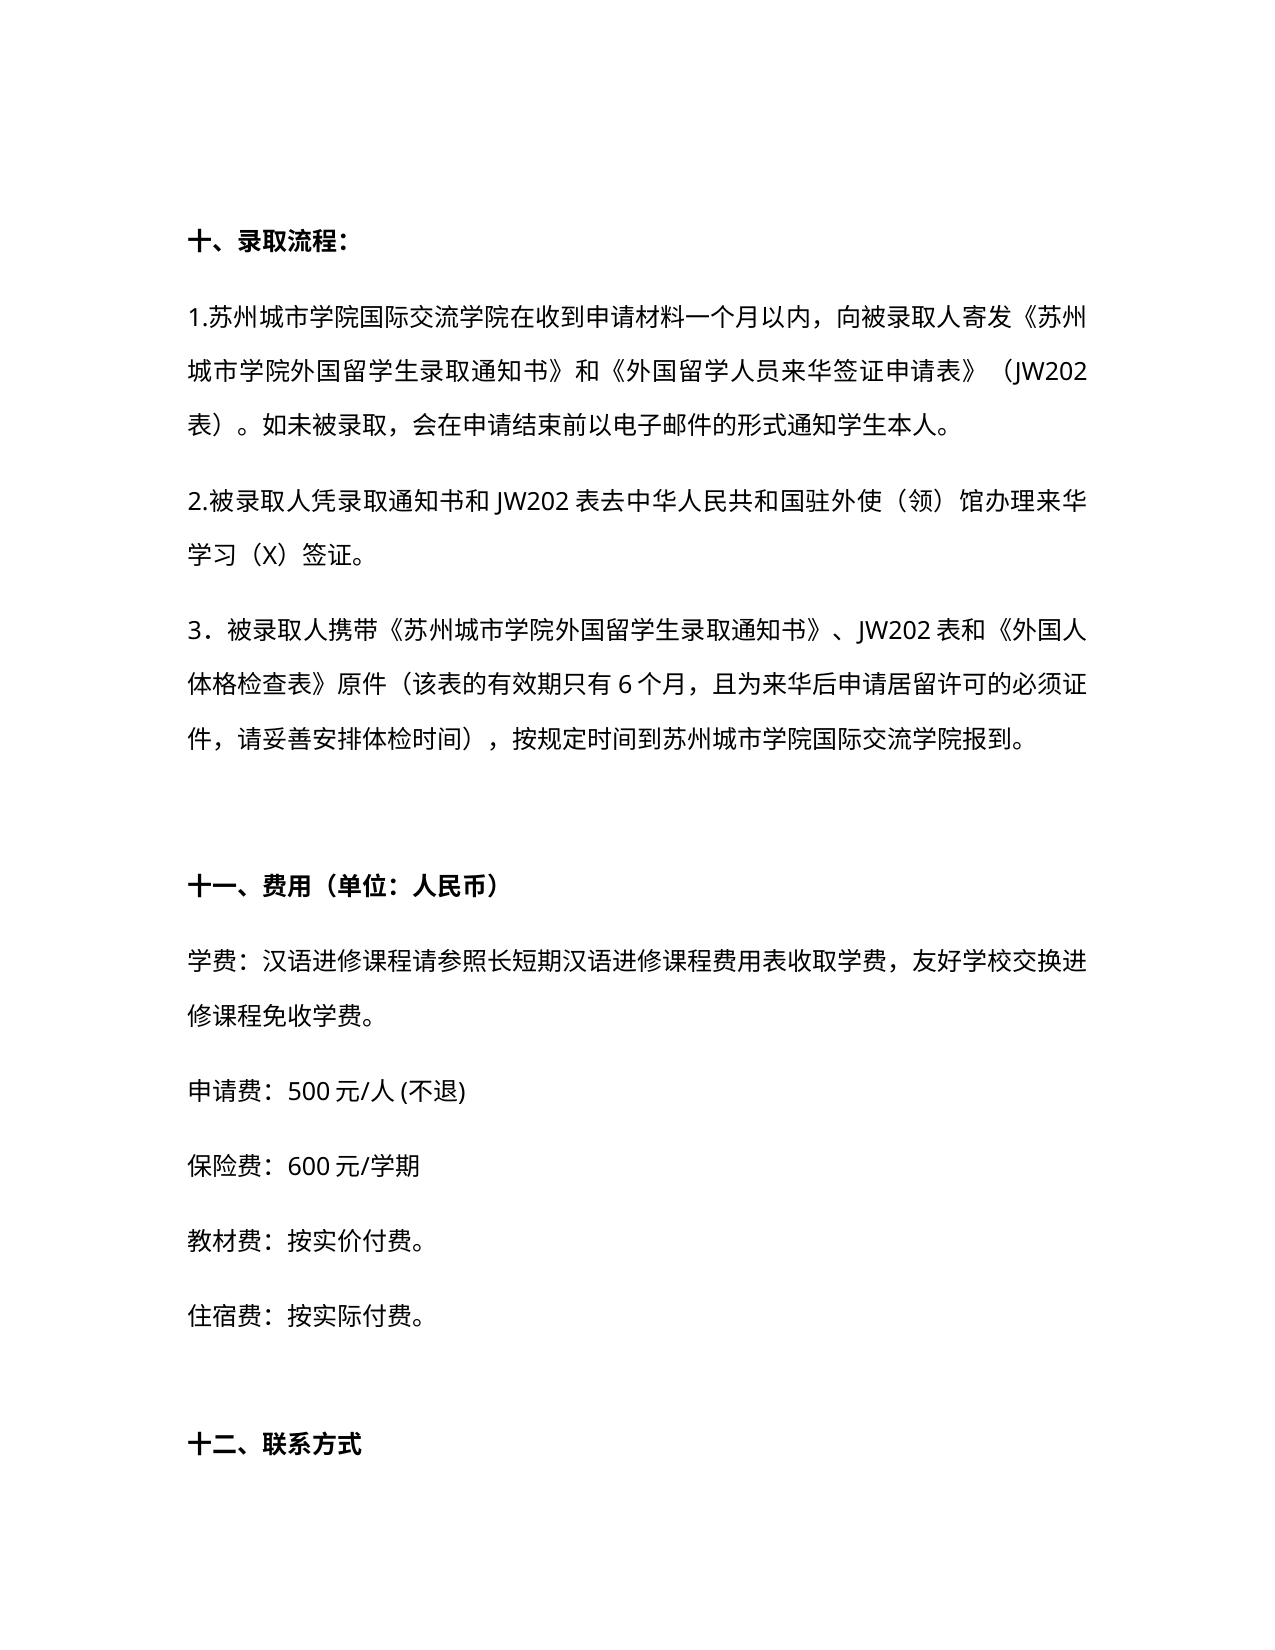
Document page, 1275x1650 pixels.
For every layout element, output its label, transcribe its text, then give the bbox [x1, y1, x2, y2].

text 十二、联系方式 [187, 1372, 1087, 1461]
text 教材费：按实价付费。 [187, 1222, 1087, 1258]
text 住宿费：按实际付费。 [187, 1297, 1087, 1333]
text 十一、费用（单位：人民币） [187, 866, 1087, 903]
text 保险费：600元/学期 [187, 1146, 1087, 1183]
text 3．被录取人携带《苏州城市学院外国留学生录取通知书》、JW202表和《外国人体格检查表》原件（该表的有效期只有6个月，且为来华后申请居留许可的必须证件，请妥善安排体检时间），按规定时间到苏州城市学院国际交流学院报到。 [187, 611, 1087, 756]
text 2.被录取人凭录取通知书和JW202表去中华人民共和国驻外使（领）馆办理来华学习（X）签证。 [187, 481, 1087, 572]
text 1.苏州城市学院国际交流学院在收到申请材料一个月以内，向被录取人寄发《苏州城市学院外国留学生录取通知书》和《外国留学人员来华签证申请表》（JW202表）。如未被录取，会在申请结束前以电子邮件的形式通知学生本人。 [187, 297, 1087, 442]
text 学费：汉语进修课程请参照长短期汉语进修课程费用表收取学费，友好学校交换进修课程免收学费。 [187, 942, 1087, 1032]
text 十、录取流程： [187, 222, 1087, 258]
text 申请费：500元/人 (不退) [187, 1071, 1087, 1107]
